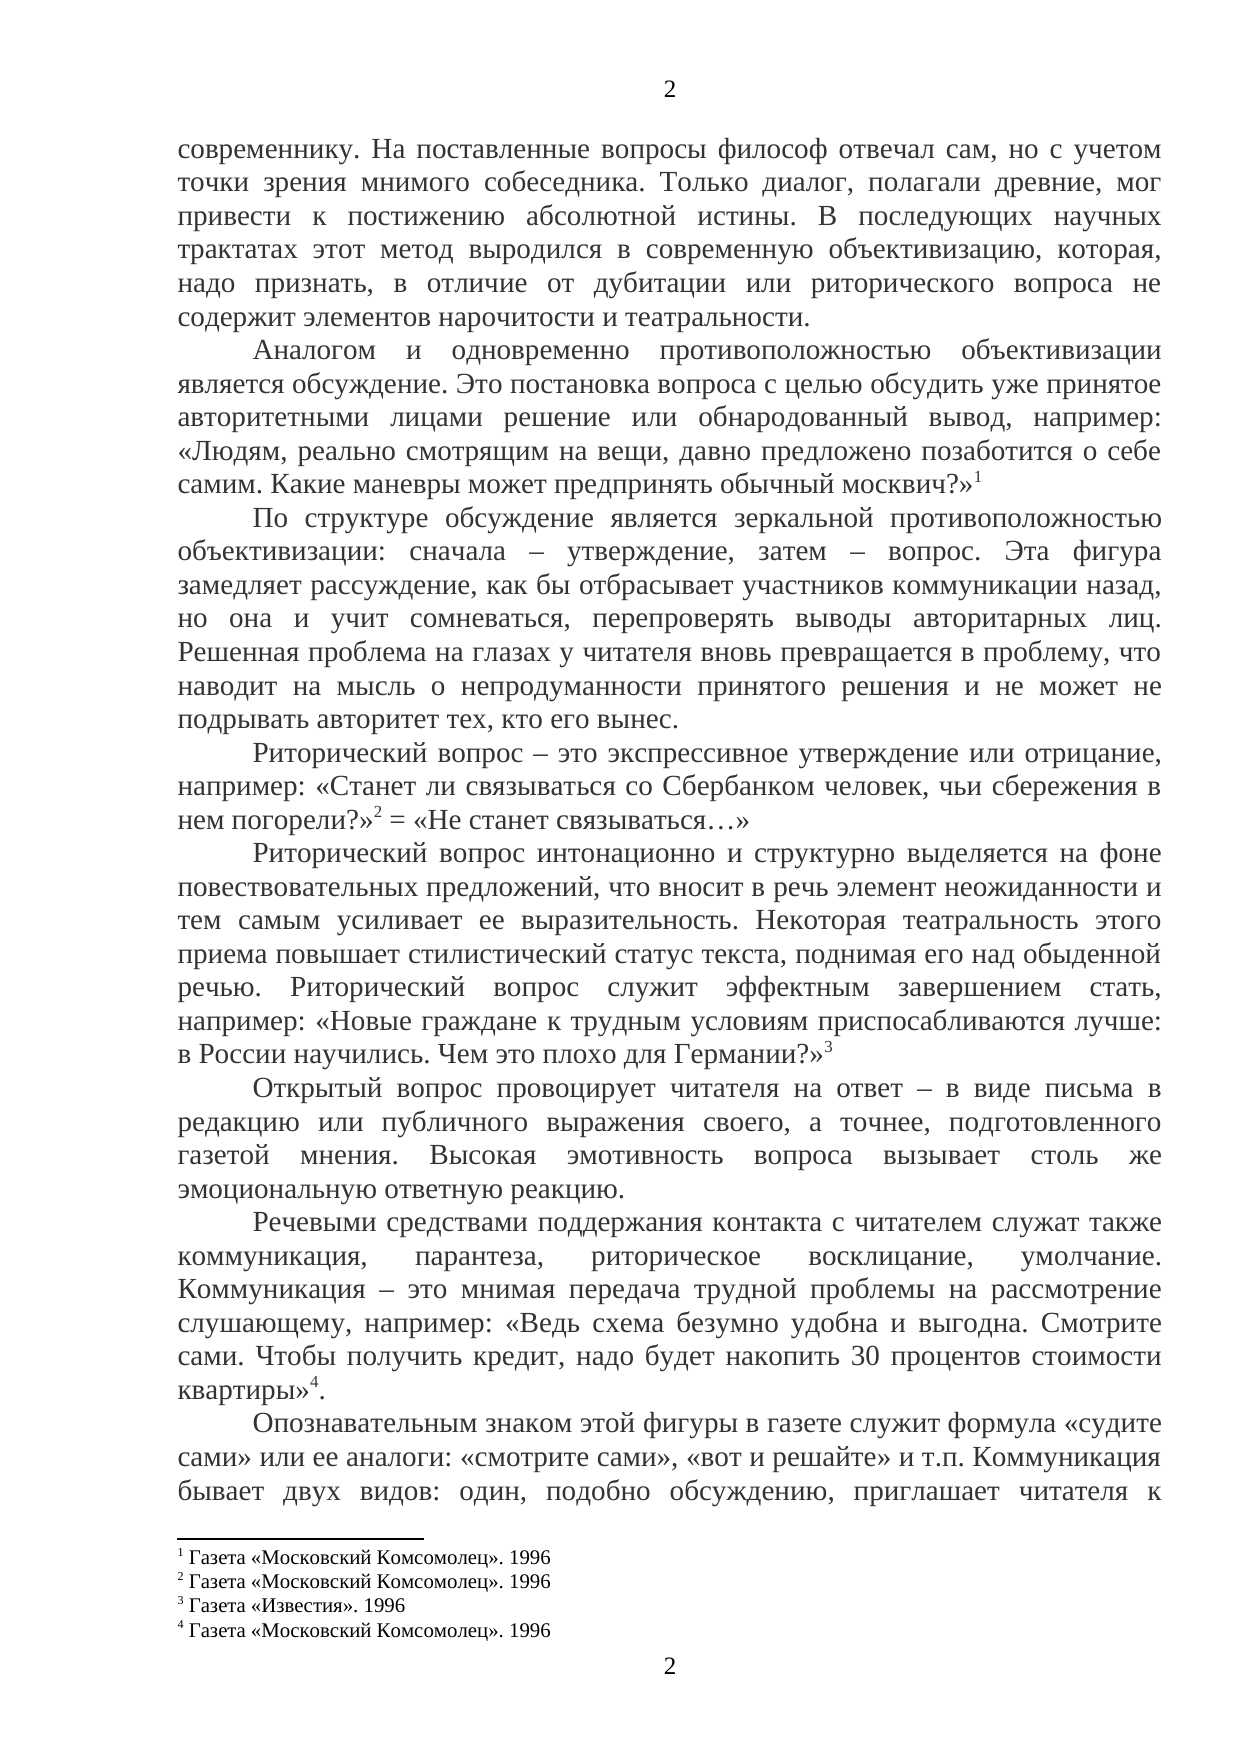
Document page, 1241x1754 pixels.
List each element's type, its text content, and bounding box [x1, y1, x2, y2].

text Риторический вопрос интонационно и структурно выделяется на фоне повествовательных предложений, что вносит в речь элемент неожиданности и тем самым усиливает ее выразительность. Некоторая театральность этого приема повышает стилистический статус текста, поднимая его над обыденной речью. Риторический вопрос служит эффектным завершением стать, например: «Новые граждане к трудным условиям приспосабливаются лучше: в России научились. Чем это плохо для Германии?» [177, 835, 1162, 1070]
text Риторический вопрос – это экспрессивное утверждение или отрицание, например: «Станет ли связываться со Сбербанком человек, чьи сбережения в нем погорели?» = «Не станет связываться…» [177, 735, 1162, 835]
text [177, 1406, 1162, 1506]
text Открытый вопрос провоцирует читателя на ответ – в виде письма в редакцию или публичного выражения своего, а точнее, подготовленного газетой мнения. Высокая эмотивность вопроса вызывает столь же эмоциональную ответную реакцию. [177, 1070, 1162, 1204]
text По структуре обсуждение является зеркальной противоположностью объективизации: сначала – утверждение, затем – вопрос. Эта фигура замедляет рассуждение, как бы отбрасывает участников коммуникации назад, но она и учит сомневаться, перепроверять выводы авторитарных лиц. Решенная проблема на глазах у читателя вновь превращается в проблему, что наводит на мысль о непродуманности принятого решения и не может не подрывать авторитет тех, кто его вынес. [177, 500, 1162, 735]
text Речевыми средствами поддержания контакта с читателем служат также коммуникация, парантеза, риторическое восклицание, умолчание. Коммуникация – это мнимая передача трудной проблемы на рассмотрение слушающему, например: «Ведь схема безумно удобна и выгодна. Смотрите сами. Чтобы получить кредит, надо будет накопить 30 процентов стоимости квартиры». [177, 1204, 1162, 1406]
text Аналогом и одновременно противоположностью объективизации является обсуждение. Это постановка вопроса с целью обсудить уже принятое авторитетными лицами решение или обнародованный вывод, например: «Людям, реально смотрящим на вещи, давно предложено позаботится о себе самим. Какие маневры может предпринять обычный москвич?» [177, 332, 1162, 500]
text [177, 131, 1162, 332]
